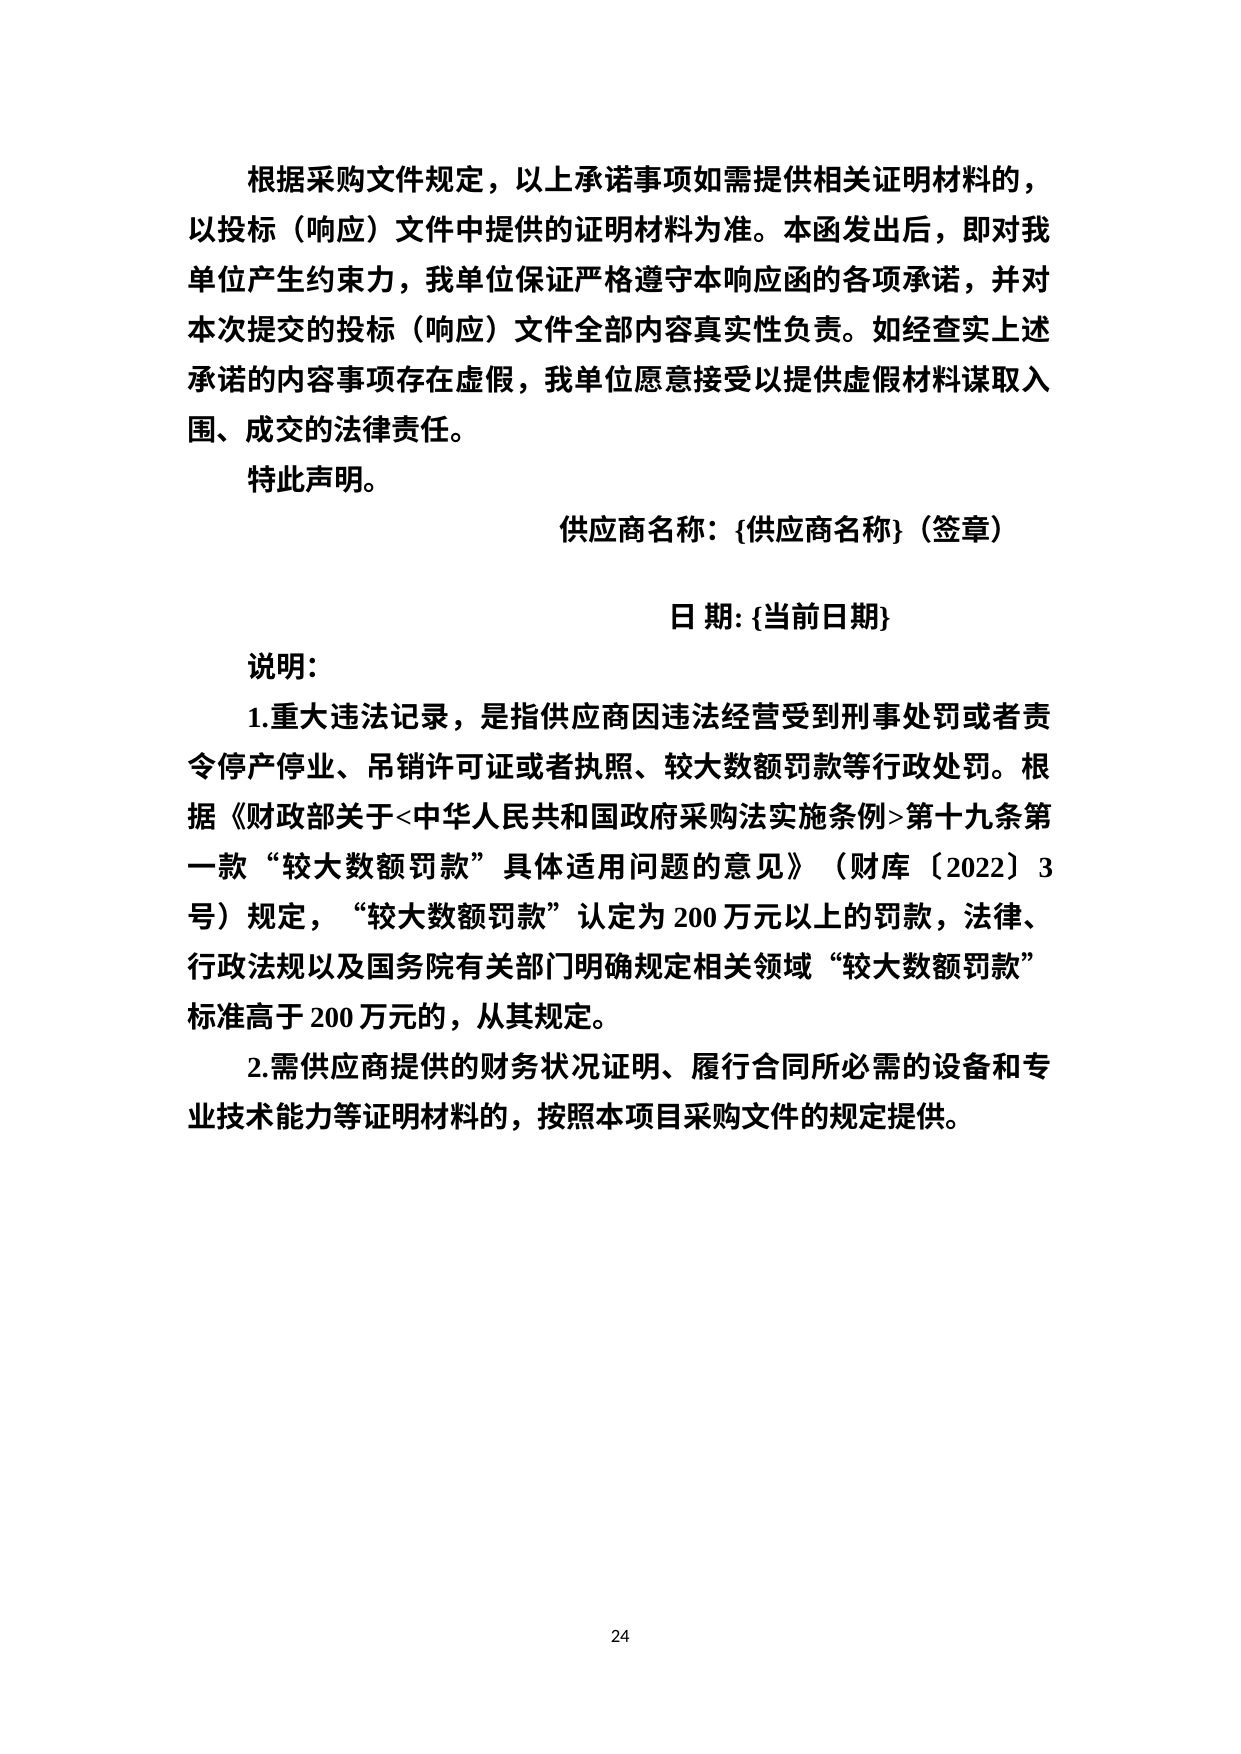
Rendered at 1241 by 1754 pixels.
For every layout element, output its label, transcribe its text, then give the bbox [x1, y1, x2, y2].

text 日 期: {当前日期} [187, 588, 1053, 638]
text 说明： [187, 638, 1053, 688]
text 供应商名称：{供应商名称}（签章） [187, 500, 1053, 550]
text 特此声明。 [187, 450, 1053, 500]
text 1.重大违法记录，是指供应商因违法经营受到刑事处罚或者责令停产停业、吊销许可证或者执照、较大数额罚款等行政处罚。根据《财政部关于<中华人民共和国政府采购法实施条例>第十九条第一款“较大数额罚款”具体适用问题的意见》（财库〔2022〕3号）规定，“较大数额罚款”认定为200万元以上的罚款，法律、行政法规以及国务院有关部门明确规定相关领域“较大数额罚款”标准高于200万元的，从其规定。 [187, 688, 1053, 1038]
text 根据采购文件规定，以上承诺事项如需提供相关证明材料的，以投标（响应）文件中提供的证明材料为准。本函发出后，即对我单位产生约束力，我单位保证严格遵守本响应函的各项承诺，并对本次提交的投标（响应）文件全部内容真实性负责。如经查实上述承诺的内容事项存在虚假，我单位愿意接受以提供虚假材料谋取入围、成交的法律责任。 [187, 150, 1053, 450]
text 2.需供应商提供的财务状况证明、履行合同所必需的设备和专业技术能力等证明材料的，按照本项目采购文件的规定提供。 [187, 1038, 1053, 1138]
